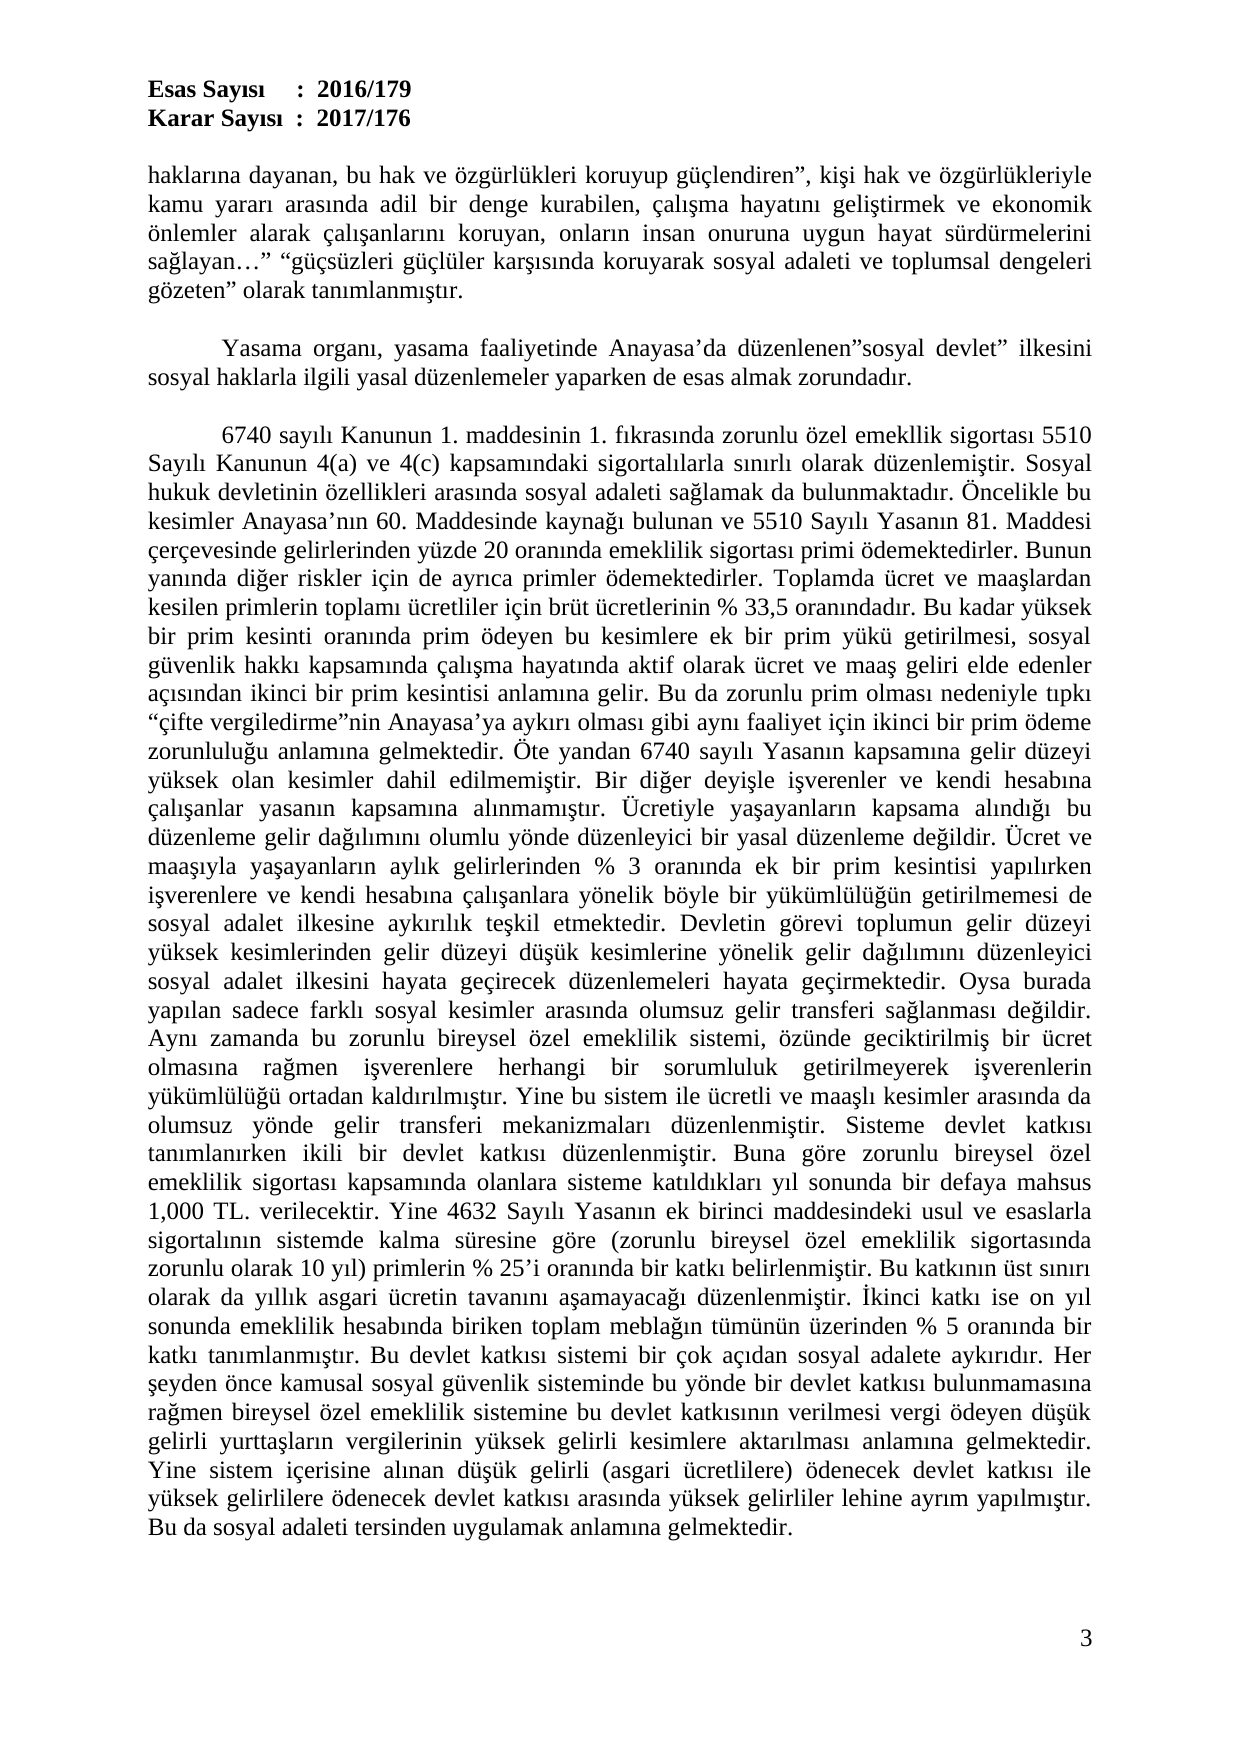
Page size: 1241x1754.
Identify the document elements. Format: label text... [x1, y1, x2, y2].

text 6740 sayılı Kanunun 1. maddesinin 1. fıkrasında zorunlu özel emekllik sigortası 5510 Sayılı Kanunun 4(a) ve 4(c) kapsamındaki sigortalılarla sınırlı olarak düzenlemiştir. Sosyal hukuk devletinin özellikleri arasında sosyal adaleti sağlamak da bulunmaktadır. Öncelikle bu kesimler Anayasa’nın 60. Maddesinde kaynağı bulunan ve 5510 Sayılı Yasanın 81. Maddesi çerçevesinde gelirlerinden yüzde 20 oranında emeklilik sigortası primi ödemektedirler. Bunun yanında diğer riskler için de ayrıca primler ödemektedirler. Toplamda ücret ve maaşlardan kesilen primlerin toplamı ücretliler için brüt ücretlerinin % 33,5 oranındadır. Bu kadar yüksek bir prim kesinti oranında prim ödeyen bu kesimlere ek bir prim yükü getirilmesi, sosyal güvenlik hakkı kapsamında çalışma hayatında aktif olarak ücret ve maaş geliri elde edenler açısından ikinci bir prim kesintisi anlamına gelir. Bu da zorunlu prim olması nedeniyle tıpkı “çifte vergiledirme”nin Anayasa’ya aykırı olması gibi aynı faaliyet için ikinci bir prim ödeme zorunluluğu anlamına gelmektedir. Öte yandan 6740 sayılı Yasanın kapsamına gelir düzeyi yüksek olan kesimler dahil edilmemiştir. Bir diğer deyişle işverenler ve kendi hesabına çalışanlar yasanın kapsamına alınmamıştır. Ücretiyle yaşayanların kapsama alındığı bu düzenleme gelir dağılımını olumlu yönde düzenleyici bir yasal düzenleme değildir. Ücret ve maaşıyla yaşayanların aylık gelirlerinden % 3 oranında ek bir prim kesintisi yapılırken işverenlere ve kendi hesabına çalışanlara yönelik böyle bir yükümlülüğün getirilmemesi de sosyal adalet ilkesine aykırılık teşkil etmektedir. Devletin görevi toplumun gelir düzeyi yüksek kesimlerinden gelir düzeyi düşük kesimlerine yönelik gelir dağılımını düzenleyici sosyal adalet ilkesini hayata geçirecek düzenlemeleri hayata geçirmektedir. Oysa burada yapılan sadece farklı sosyal kesimler arasında olumsuz gelir transferi sağlanması değildir. Aynı zamanda bu zorunlu bireysel özel emeklilik sistemi, özünde geciktirilmiş bir ücret olmasına rağmen işverenlere herhangi bir sorumluluk getirilmeyerek işverenlerin yükümlülüğü ortadan kaldırılmıştır. Yine bu sistem ile ücretli ve maaşlı kesimler arasında da olumsuz yönde gelir transferi mekanizmaları düzenlenmiştir. Sisteme devlet katkısı tanımlanırken ikili bir devlet katkısı düzenlenmiştir. Buna göre zorunlu bireysel özel emeklilik sigortası kapsamında olanlara sisteme katıldıkları yıl sonunda bir defaya mahsus 1,000 TL. verilecektir. Yine 4632 Sayılı Yasanın ek birinci maddesindeki usul ve esaslarla sigortalının sistemde kalma süresine göre (zorunlu bireysel özel emeklilik sigortasında zorunlu olarak 10 yıl) primlerin % 25’i oranında bir katkı belirlenmiştir. Bu katkının üst sınırı olarak da yıllık asgari ücretin tavanını aşamayacağı düzenlenmiştir. İkinci katkı ise on yıl sonunda emeklilik hesabında biriken toplam meblağın tümünün üzerinden % 5 oranında bir katkı tanımlanmıştır. Bu devlet katkısı sistemi bir çok açıdan sosyal adalete aykırıdır. Her şeyden önce kamusal sosyal güvenlik sisteminde bu yönde bir devlet katkısı bulunmamasına rağmen bireysel özel emeklilik sistemine bu devlet katkısının verilmesi vergi ödeyen düşük gelirli yurttaşların vergilerinin yüksek gelirli kesimlere aktarılması anlamına gelmektedir. Yine sistem içerisine alınan düşük gelirli (asgari ücretlilere) ödenecek devlet katkısı ile yüksek gelirlilere ödenecek devlet katkısı arasında yüksek gelirliler lehine ayrım yapılmıştır. Bu da sosyal adaleti tersinden uygulamak anlamına gelmektedir. [148, 420, 1093, 1541]
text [148, 160, 1093, 304]
text Yasama organı, yasama faaliyetinde Anayasa’da düzenlenen”sosyal devlet” ilkesini sosyal haklarla ilgili yasal düzenlemeler yaparken de esas almak zorundadır. [148, 333, 1093, 391]
